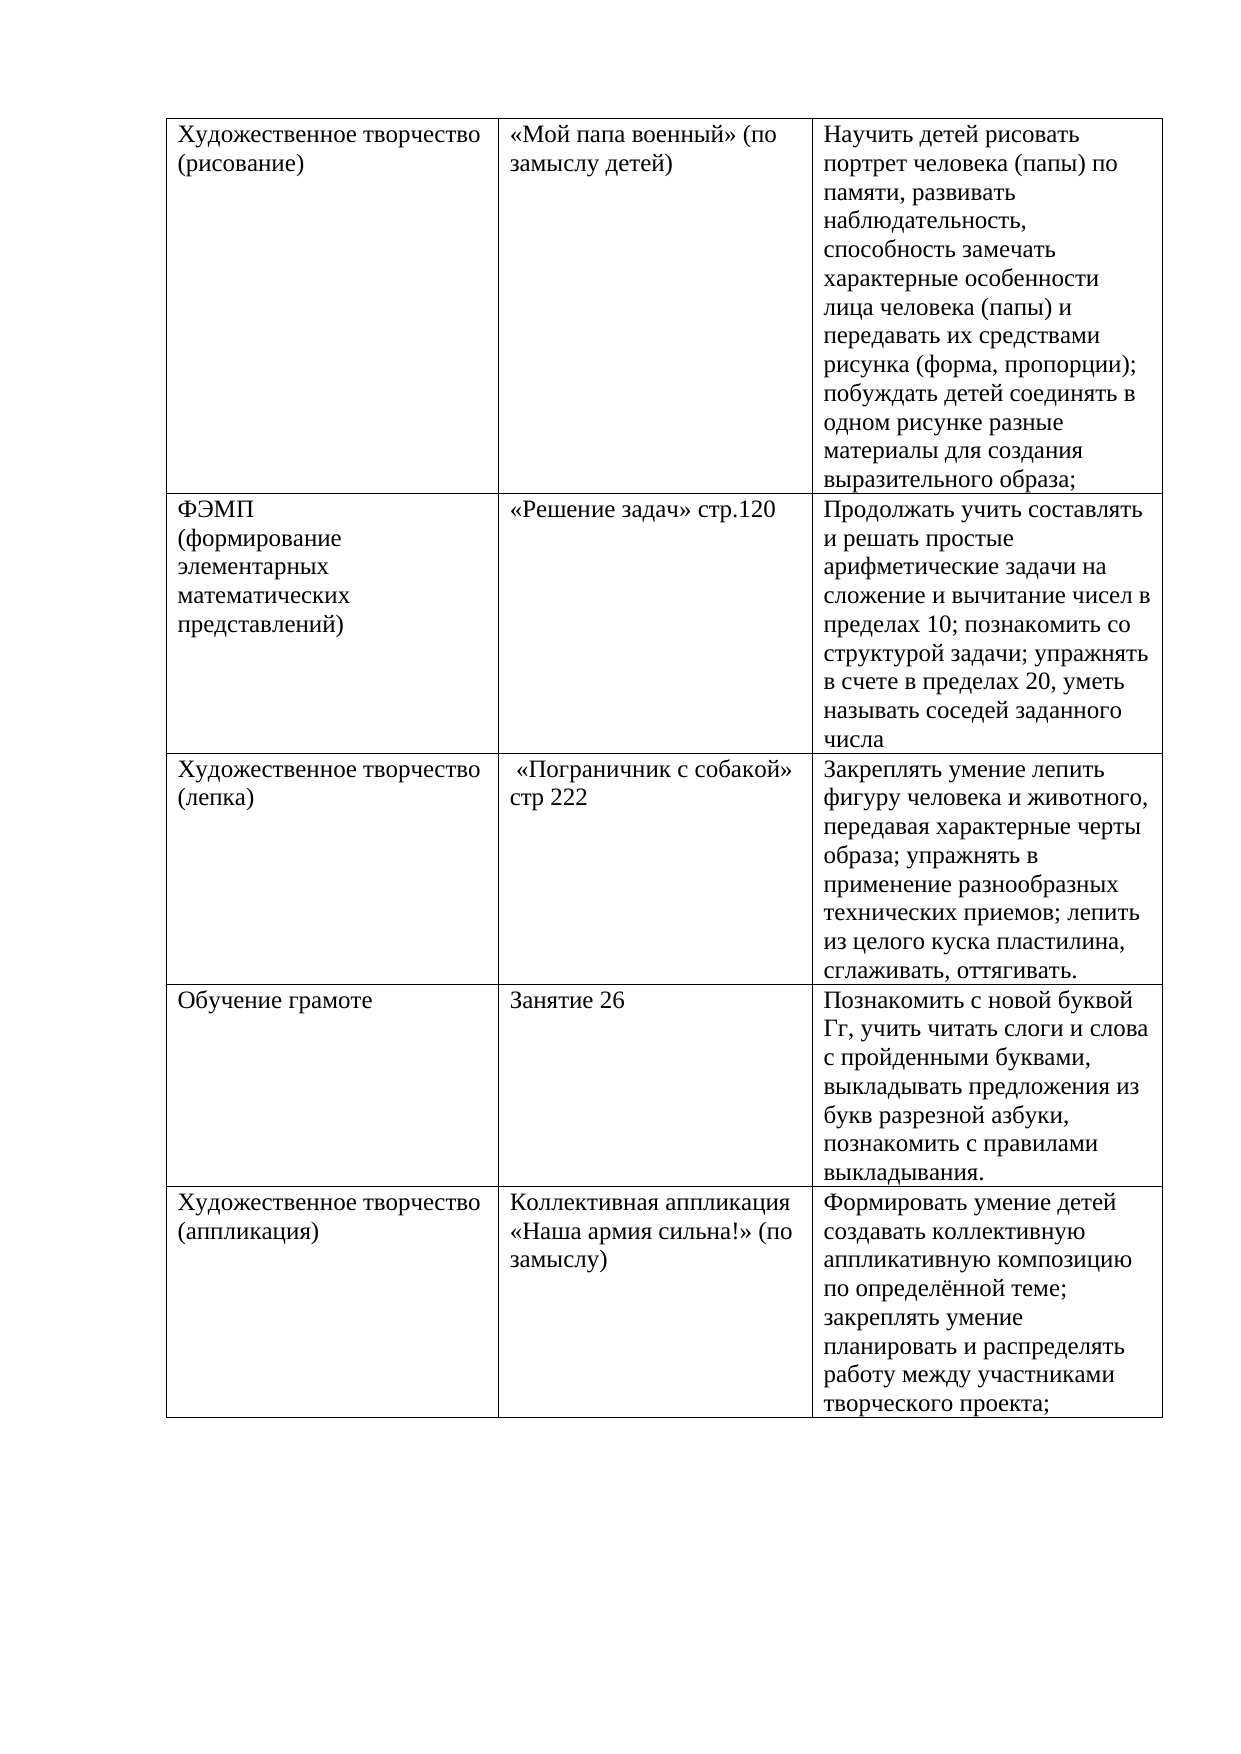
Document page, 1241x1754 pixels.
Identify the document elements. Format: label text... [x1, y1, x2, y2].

table_cell Обучение грамоте [167, 985, 498, 1186]
table_cell Коллективная аппликация «Наша армия сильна!» (по замыслу) [499, 1187, 812, 1417]
table_cell Художественное творчество (рисование) [167, 119, 498, 493]
table_cell Познакомить с новой буквой Гг, учить читать слоги и слова с пройденными буквами, выкладывать предложения из букв разрезной азбуки, познакомить с правилами выкладывания. [813, 985, 1162, 1186]
table_cell Научить детей рисовать портрет человека (папы) по памяти, развивать наблюдательность, способность замечать характерные особенности лица человека (папы) и передавать их средствами рисунка (форма, пропорции); побуждать детей соединять в одном рисунке разные материалы для создания выразительного образа; [813, 119, 1162, 493]
table_cell «Пограничник с собакой» стр 222 [499, 754, 812, 984]
table_cell Продолжать учить составлять и решать простые арифметические задачи на сложение и вычитание чисел в пределах 10; познакомить со структурой задачи; упражнять в счете в пределах 20, уметь называть соседей заданного числа [813, 494, 1162, 753]
table_cell «Мой папа военный» (по замыслу детей) [499, 119, 812, 493]
table_cell ФЭМП (формирование элементарных математических представлений) [167, 494, 498, 753]
table_cell Закреплять умение лепить фигуру человека и животного, передавая характерные черты образа; упражнять в применение разнообразных технических приемов; лепить из целого куска пластилина, сглаживать, оттягивать. [813, 754, 1162, 984]
table_cell Формировать умение детей создавать коллективную аппликативную композицию по определённой теме; закреплять умение планировать и распределять работу между участниками творческого проекта; [813, 1187, 1162, 1417]
table_cell Художественное творчество (аппликация) [167, 1187, 498, 1417]
table_cell Занятие 26 [499, 985, 812, 1186]
table_cell «Решение задач» стр.120 [499, 494, 812, 753]
table_cell Художественное творчество (лепка) [167, 754, 498, 984]
